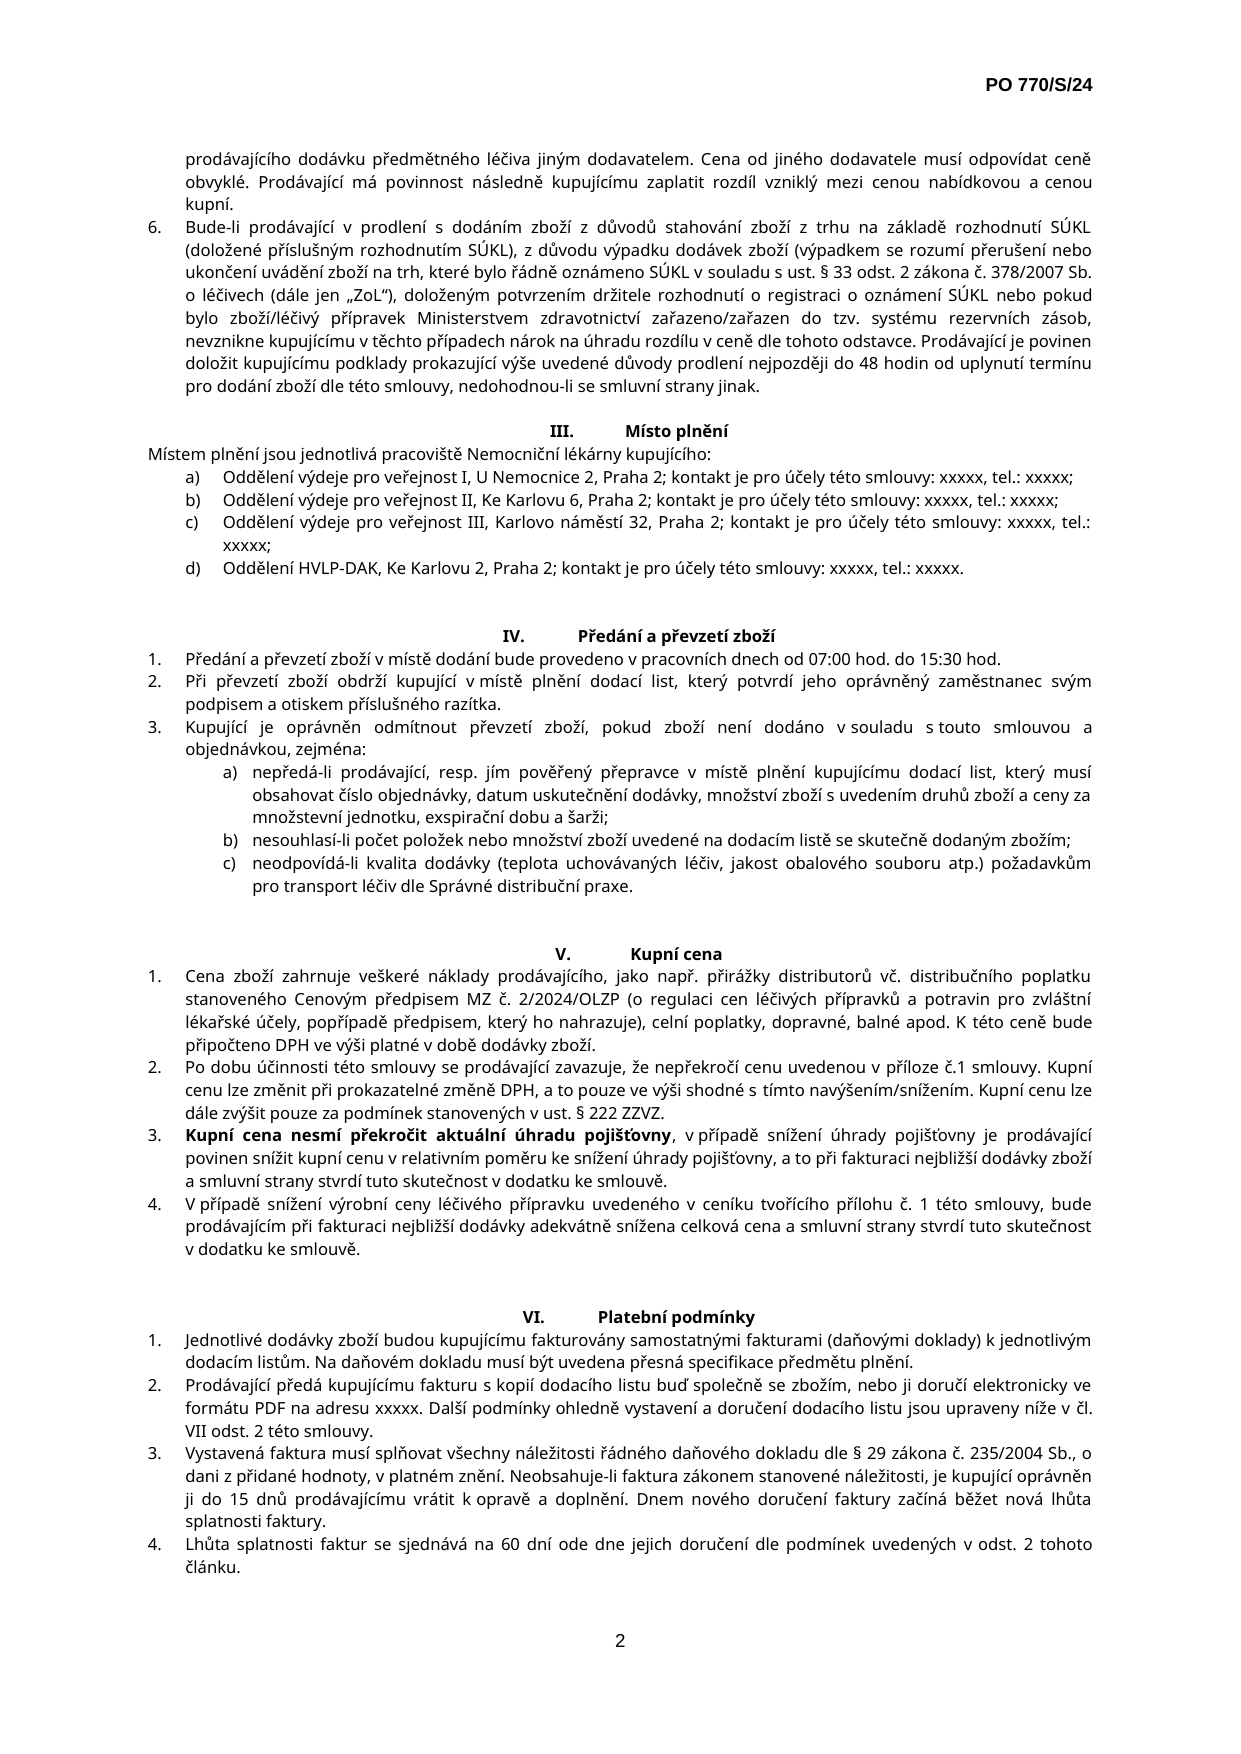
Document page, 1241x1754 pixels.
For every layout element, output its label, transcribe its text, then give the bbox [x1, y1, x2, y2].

list Oddělení výdeje pro veřejnost II, Ke Karlovu 6, Praha 2; kontakt je pro účely této smlouvy: xxxxx, tel.: xxxxx; [185, 488, 1093, 511]
list Po dobu účinnosti této smlouvy se prodávající zavazuje, že nepřekročí cenu uvedenou v příloze č.1 smlouvy. Kupní cenu lze změnit při prokazatelné změně DPH, a to pouze ve výši shodné s tímto navýšením/snížením. Kupní cenu lze dále zvýšit pouze za podmínek stanovených v ust. § 222 ZZVZ. [148, 1056, 1093, 1124]
list Jednotlivé dodávky zboží budou kupujícímu fakturovány samostatnými fakturami (daňovými doklady) k jednotlivým dodacím listům. Na daňovém dokladu musí být uvedena přesná specifikace předmětu plnění. [148, 1328, 1093, 1374]
list Místo plnění [185, 420, 1093, 443]
list Kupní cena nesmí překročit aktuální úhradu pojišťovny, v případě snížení úhrady pojišťovny je prodávající povinen snížit kupní cenu v relativním poměru ke snížení úhrady pojišťovny, a to při fakturaci nejbližší dodávky zboží a smluvní strany stvrdí tuto skutečnost v dodatku ke smlouvě. [148, 1124, 1093, 1192]
list Kupující je oprávněn odmítnout převzetí zboží, pokud zboží není dodáno v souladu s touto smlouvou a objednávkou, zejména: [148, 715, 1093, 761]
list Lhůta splatnosti faktur se sjednává na 60 dní ode dne jejich doručení dle podmínek uvedených v odst. 2 tohoto článku. [148, 1533, 1093, 1578]
list Cena zboží zahrnuje veškeré náklady prodávajícího, jako např. přirážky distributorů vč. distribučního poplatku stanoveného Cenovým předpisem MZ č. 2/2024/OLZP (o regulaci cen léčivých přípravků a potravin pro zvláštní lékařské účely, popřípadě předpisem, který ho nahrazuje), celní poplatky, dopravné, balné apod. K této ceně bude připočteno DPH ve výši platné v době dodávky zboží. [148, 965, 1093, 1056]
list Platební podmínky [185, 1306, 1093, 1328]
list Vystavená faktura musí splňovat všechny náležitosti řádného daňového dokladu dle § 29 zákona č. 235/2004 Sb., o dani z přidané hodnoty, v platném znění. Neobsahuje-li faktura zákonem stanovené náležitosti, je kupující oprávněn ji do 15 dnů prodávajícímu vrátit k opravě a doplnění. Dnem nového doručení faktury začíná běžet nová lhůta splatnosti faktury. [148, 1442, 1093, 1533]
text Místem plnění jsou jednotlivá pracoviště Nemocniční lékárny kupujícího: [148, 443, 1093, 466]
list Bude-li prodávající v prodlení s dodáním zboží z důvodů stahování zboží z trhu na základě rozhodnutí SÚKL (doložené příslušným rozhodnutím SÚKL), z důvodu výpadku dodávek zboží (výpadkem se rozumí přerušení nebo ukončení uvádění zboží na trh, které bylo řádně oznámeno SÚKL v souladu s ust. § 33 odst. 2 zákona č. 378/2007 Sb. o léčivech (dále jen „ZoL“), doloženým potvrzením držitele rozhodnutí o registraci o oznámení SÚKL nebo pokud bylo zboží/léčivý přípravek Ministerstvem zdravotnictví zařazeno/zařazen do tzv. systému rezervních zásob, nevznikne kupujícímu v těchto případech nárok na úhradu rozdílu v ceně dle tohoto odstavce. Prodávající je povinen doložit kupujícímu podklady prokazující výše uvedené důvody prodlení nejpozději do 48 hodin od uplynutí termínu pro dodání zboží dle této smlouvy, nedohodnou-li se smluvní strany jinak. [148, 216, 1093, 397]
list Prodávající předá kupujícímu fakturu s kopií dodacího listu buď společně se zbožím, nebo ji doručí elektronicky ve formátu PDF na adresu xxxxx. Další podmínky ohledně vystavení a doručení dodacího listu jsou upraveny níže v čl. VII odst. 2 této smlouvy. [148, 1374, 1093, 1442]
list V případě snížení výrobní ceny léčivého přípravku uvedeného v ceníku tvořícího přílohu č. 1 této smlouvy, bude prodávajícím při fakturaci nejbližší dodávky adekvátně snížena celková cena a smluvní strany stvrdí tuto skutečnost v dodatku ke smlouvě. [148, 1192, 1093, 1260]
list nepředá-li prodávající, resp. jím pověřený přepravce v místě plnění kupujícímu dodací list, který musí obsahovat číslo objednávky, datum uskutečnění dodávky, množství zboží s uvedením druhů zboží a ceny za množstevní jednotku, exspirační dobu a šarži; [223, 761, 1093, 829]
list Při převzetí zboží obdrží kupující v místě plnění dodací list, který potvrdí jeho oprávněný zaměstnanec svým podpisem a otiskem příslušného razítka. [148, 670, 1093, 715]
list Oddělení výdeje pro veřejnost I, U Nemocnice 2, Praha 2; kontakt je pro účely této smlouvy: xxxxx, tel.: xxxxx; [185, 466, 1093, 488]
list neodpovídá-li kvalita dodávky (teplota uchovávaných léčiv, jakost obalového souboru atp.) požadavkům pro transport léčiv dle Správné distribuční praxe. [223, 852, 1093, 897]
list Předání a převzetí zboží [185, 624, 1093, 647]
list nesouhlasí-li počet položek nebo množství zboží uvedené na dodacím listě se skutečně dodaným zbožím; [223, 829, 1093, 852]
list Předání a převzetí zboží v místě dodání bude provedeno v pracovních dnech od 07:00 hod. do 15:30 hod. [148, 647, 1093, 670]
list Oddělení HVLP-DAK, Ke Karlovu 2, Praha 2; kontakt je pro účely této smlouvy: xxxxx, tel.: xxxxx. [185, 556, 1093, 579]
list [148, 148, 1093, 216]
list Kupní cena [185, 942, 1093, 965]
list Oddělení výdeje pro veřejnost III, Karlovo náměstí 32, Praha 2; kontakt je pro účely této smlouvy: xxxxx, tel.: xxxxx; [185, 511, 1093, 556]
